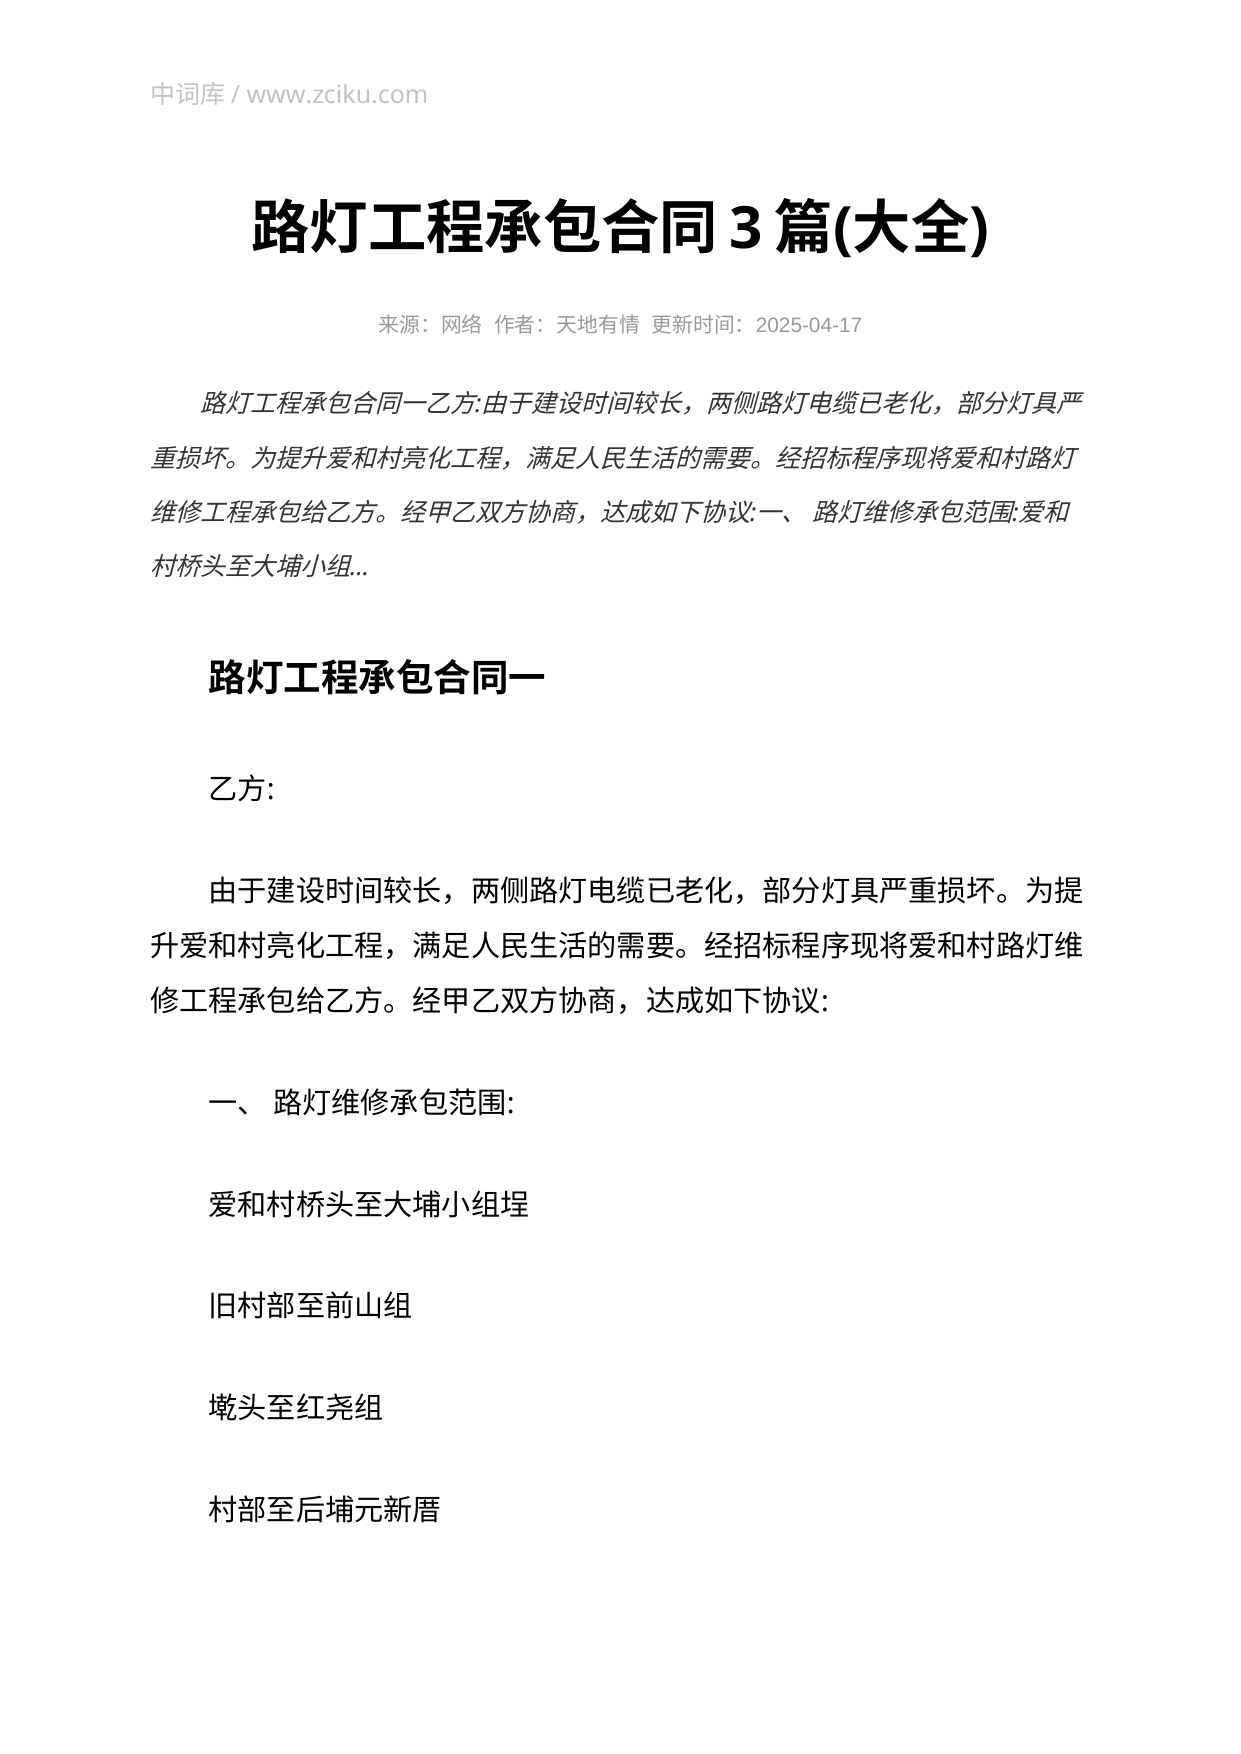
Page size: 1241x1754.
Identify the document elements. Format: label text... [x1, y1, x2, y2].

text 墘头至红尧组 [150, 1385, 1090, 1427]
text 来源：网络 作者：天地有情 更新时间：2025-04-17 [150, 313, 1090, 337]
subtitle 路灯工程承包合同3篇(大全) [150, 181, 1090, 266]
text 爱和村桥头至大埔小组埕 [150, 1181, 1090, 1223]
text 旧村部至前山组 [150, 1283, 1090, 1325]
text 路灯工程承包合同一 [150, 648, 1090, 702]
text 一、 路灯维修承包范围: [150, 1079, 1090, 1122]
text 乙方: [150, 766, 1090, 808]
text 村部至后埔元新厝 [150, 1487, 1090, 1529]
text 由于建设时间较长，两侧路灯电缆已老化，部分灯具严重损坏。为提升爱和村亮化工程，满足人民生活的需要。经招标程序现将爱和村路灯维修工程承包给乙方。经甲乙双方协商，达成如下协议: [150, 867, 1090, 1020]
text 路灯工程承包合同一乙方:由于建设时间较长，两侧路灯电缆已老化，部分灯具严重损坏。为提升爱和村亮化工程，满足人民生活的需要。经招标程序现将爱和村路灯维修工程承包给乙方。经甲乙双方协商，达成如下协议:一、 路灯维修承包范围:爱和村桥头至大埔小组... [150, 384, 1090, 583]
